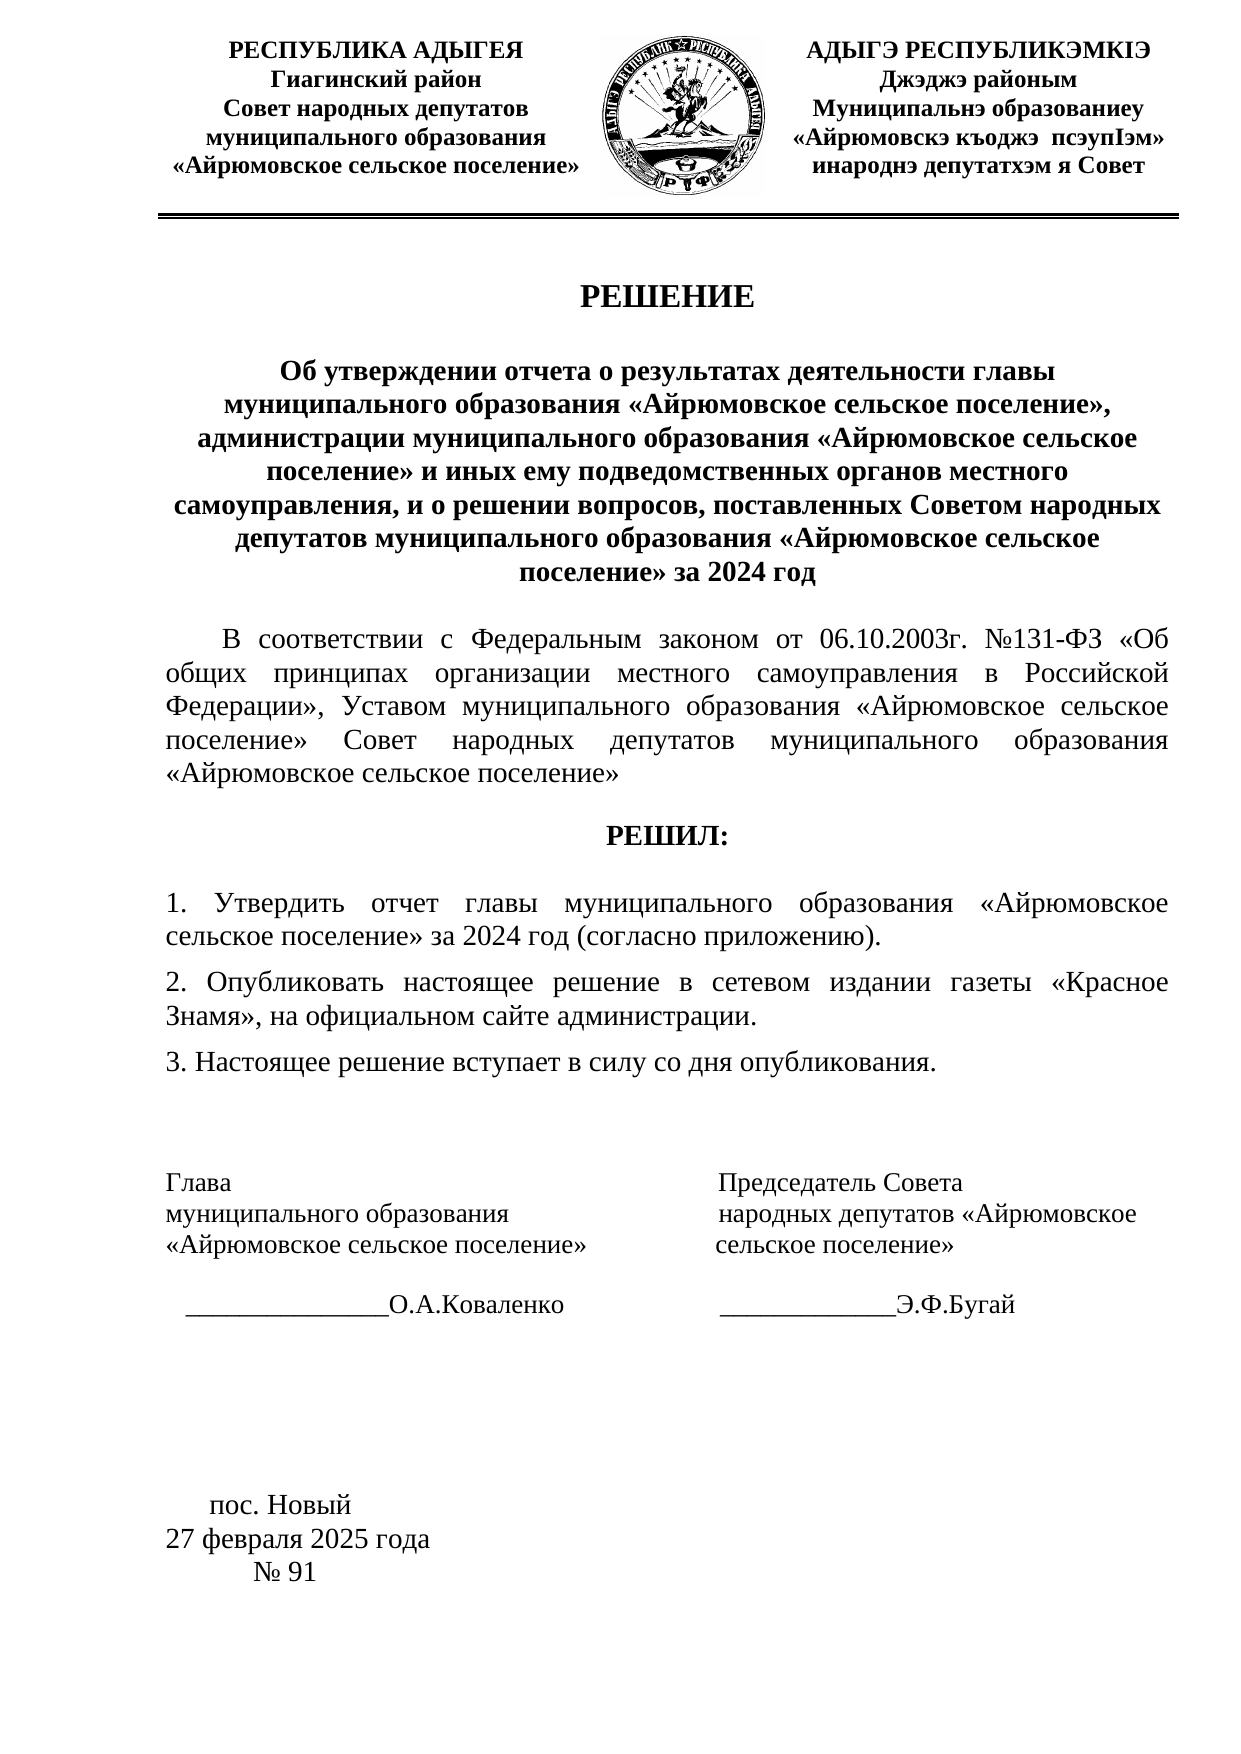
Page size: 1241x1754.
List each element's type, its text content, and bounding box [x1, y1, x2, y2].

text 1. Утвердить отчет главы муниципального образования «Айрюмовское сельское поселение» за 2024 год (согласно приложению). [165, 885, 1169, 952]
text Глава Председатель Совета [165, 1166, 1169, 1197]
text РЕШИЛ: [165, 818, 1169, 851]
picture [601, 35, 767, 197]
text муниципального образования народных депутатов «Айрюмовское [165, 1197, 1169, 1228]
text 27 февраля 2025 года [106, 1521, 1169, 1554]
text «Айрюмовское сельское поселение» сельское поселение» [165, 1228, 1169, 1259]
table_header РЕСПУБЛИКА АДЫГЕЯ Гиагинский район Совет народных депутатов муниципального образования «Айрюмовское сельское поселение» [158, 36, 594, 212]
text В соответствии с Федеральным законом от 06.10.2003г. №131-ФЗ «Об общих принципах организации местного самоуправления в Российской Федерации», Уставом муниципального образования «Айрюмовское сельское поселение» Совет народных депутатов муниципального образования «Айрюмовское сельское поселение» [165, 621, 1169, 789]
text № 91 [106, 1554, 1169, 1588]
text 3. Настоящее решение вступает в силу со дня опубликования. [165, 1044, 1169, 1077]
table_header АДЫГЭ РЕСПУБЛИКЭМКIЭ Джэджэ районым Муниципальнэ образованиеу «Айрюмовскэ къоджэ псэупIэм» инароднэ депутатхэм я Совет [778, 36, 1178, 212]
table_header [594, 36, 778, 212]
text _______________О.А.Коваленко _____________Э.Ф.Бугай [165, 1288, 1169, 1319]
text 2. Опубликовать настоящее решение в сетевом издании газеты «Красное Знамя», на официальном сайте администрации. [165, 964, 1169, 1031]
text пос. Новый [106, 1487, 1169, 1521]
text РЕШЕНИЕ [165, 276, 1169, 314]
text Об утверждении отчета о результатах деятельности главы муниципального образования «Айрюмовское сельское поселение», администрации муниципального образования «Айрюмовское сельское поселение» и иных ему подведомственных органов местного самоуправления, и о решении вопросов, поставленных Советом народных депутатов муниципального образования «Айрюмовское сельское поселение» за 2024 год [165, 353, 1169, 588]
